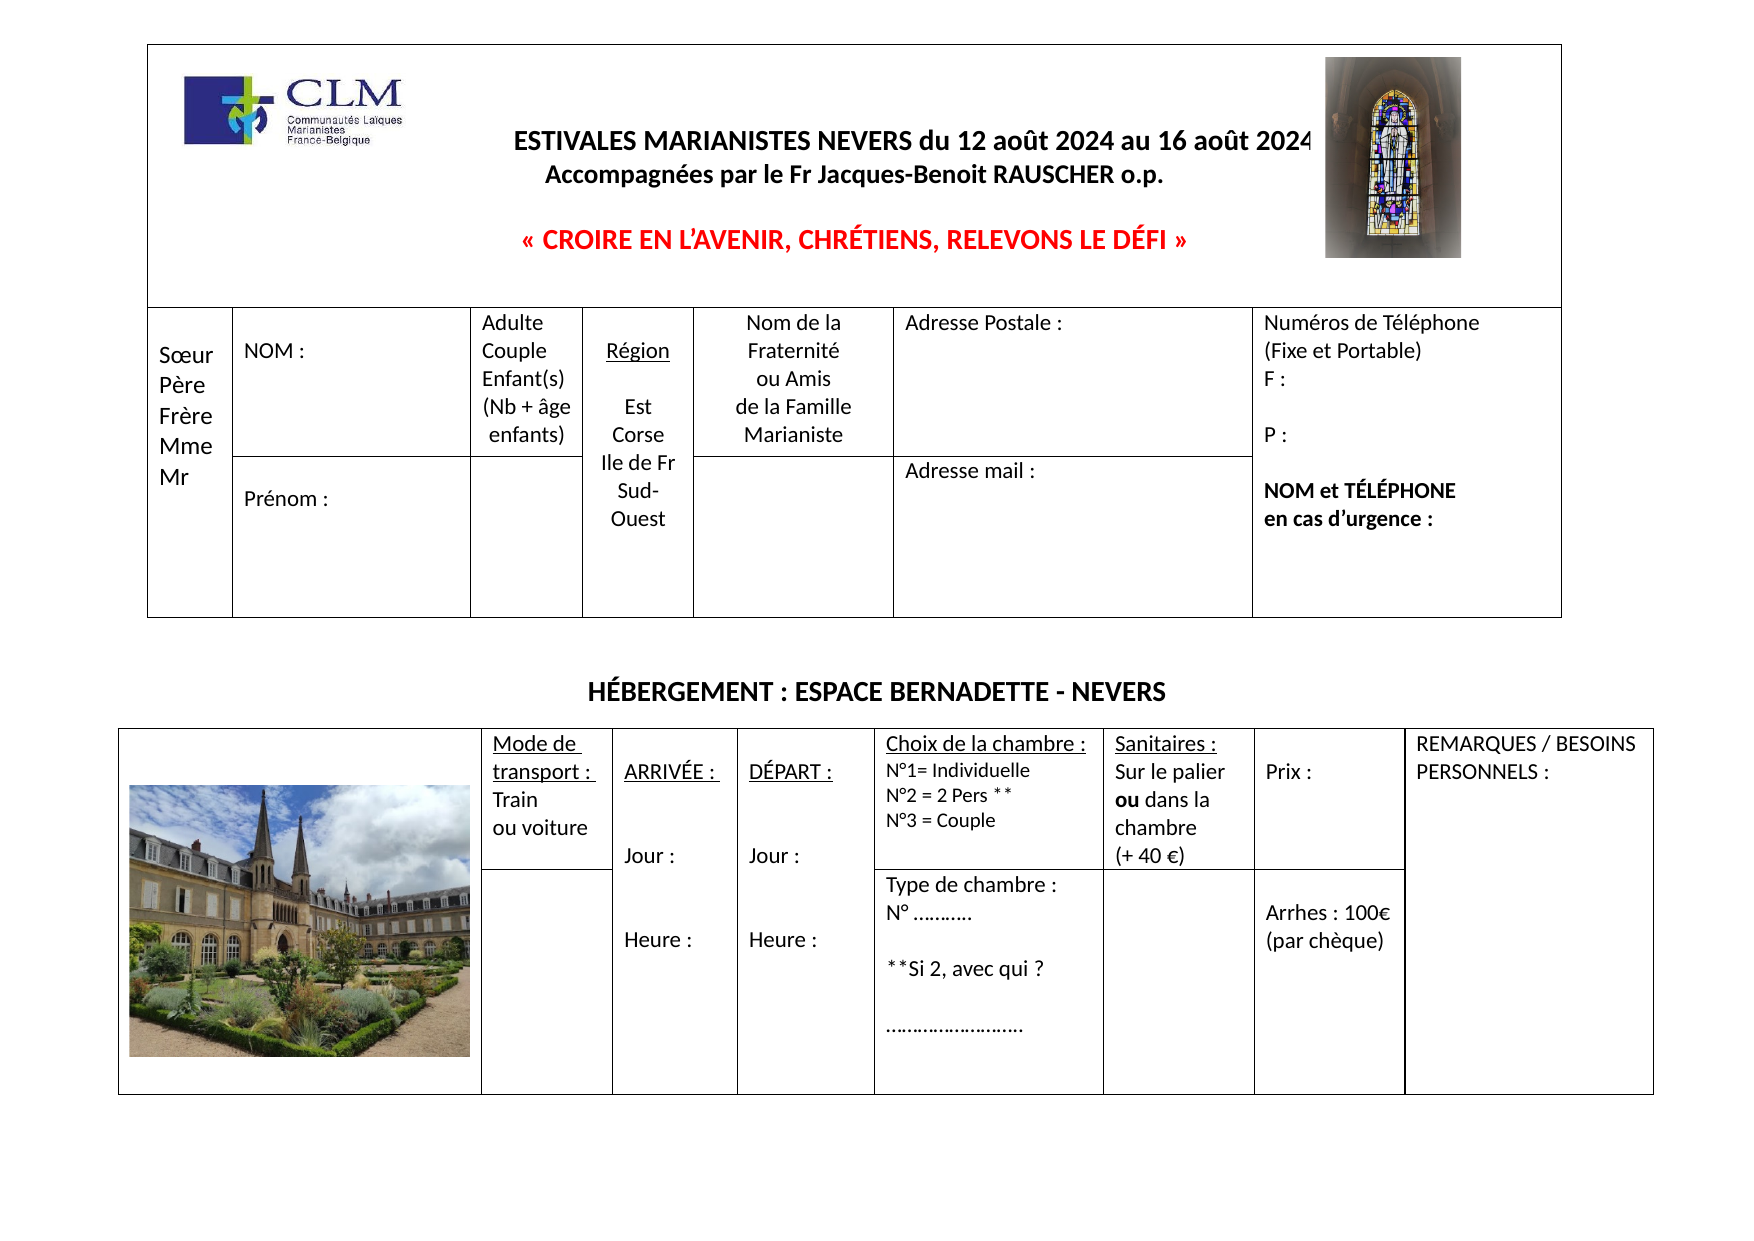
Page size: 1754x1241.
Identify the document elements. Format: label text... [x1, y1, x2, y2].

picture [1325, 57, 1462, 258]
table_cell [471, 457, 582, 617]
table_cell Adresse mail : [894, 457, 1252, 617]
table_cell [694, 457, 893, 617]
table_header Prix : [1255, 729, 1404, 869]
picture [129, 785, 470, 1057]
table_header REMARQUES / BESOINS PERSONNELS : [1406, 729, 1653, 1094]
table_cell NOM : [233, 308, 470, 456]
text HÉBERGEMENT : ESPACE BERNADETTE - NEVERS [148, 673, 1606, 708]
picture [181, 73, 406, 150]
table_cell [1104, 870, 1254, 1094]
table_header ARRIVÉE : Jour : Heure : [613, 729, 737, 1094]
table_cell Numéros de Téléphone (Fixe et Portable) F : P : NOM et TÉLÉPHONE en cas d’urgence : [1253, 308, 1561, 617]
table_cell Type de chambre : N° ……….. **Si 2, avec qui ? …………………….. [875, 870, 1103, 1094]
table_cell Nom de la Fraternité ou Amis de la Famille Marianiste [694, 308, 893, 456]
table_header DÉPART : Jour : Heure : [738, 729, 874, 1094]
table_cell Sœur Père Frère Mme Mr [148, 308, 232, 617]
table_header Sanitaires : Sur le palier ou dans la chambre (+ 40 €) [1104, 729, 1254, 869]
table_cell Adulte Couple Enfant(s) (Nb + âge enfants) [471, 308, 582, 456]
table_cell Prénom : [233, 457, 470, 617]
table_header Choix de la chambre : N°1= Individuelle N°2 = 2 Pers ** N°3 = Couple [875, 729, 1103, 869]
table_header ESTIVALES MARIANISTES NEVERS du 12 août 2024 au 16 août 2024 Accompagnées par le Fr Jacques-Benoit RAUSCHER o.p. « CROIRE EN L’AVENIR, CHRÉTIENS, RELEVONS LE DÉFI » [148, 45, 1561, 307]
table_cell Région Est Corse Ile de Fr Sud-Ouest [583, 308, 693, 617]
table_header [119, 729, 481, 1094]
table_header Mode de transport : Train ou voiture [482, 729, 612, 869]
table_cell Adresse Postale : [894, 308, 1252, 456]
table_cell Arrhes : 100€ (par chèque) [1255, 870, 1404, 1094]
table_cell [482, 870, 612, 1094]
